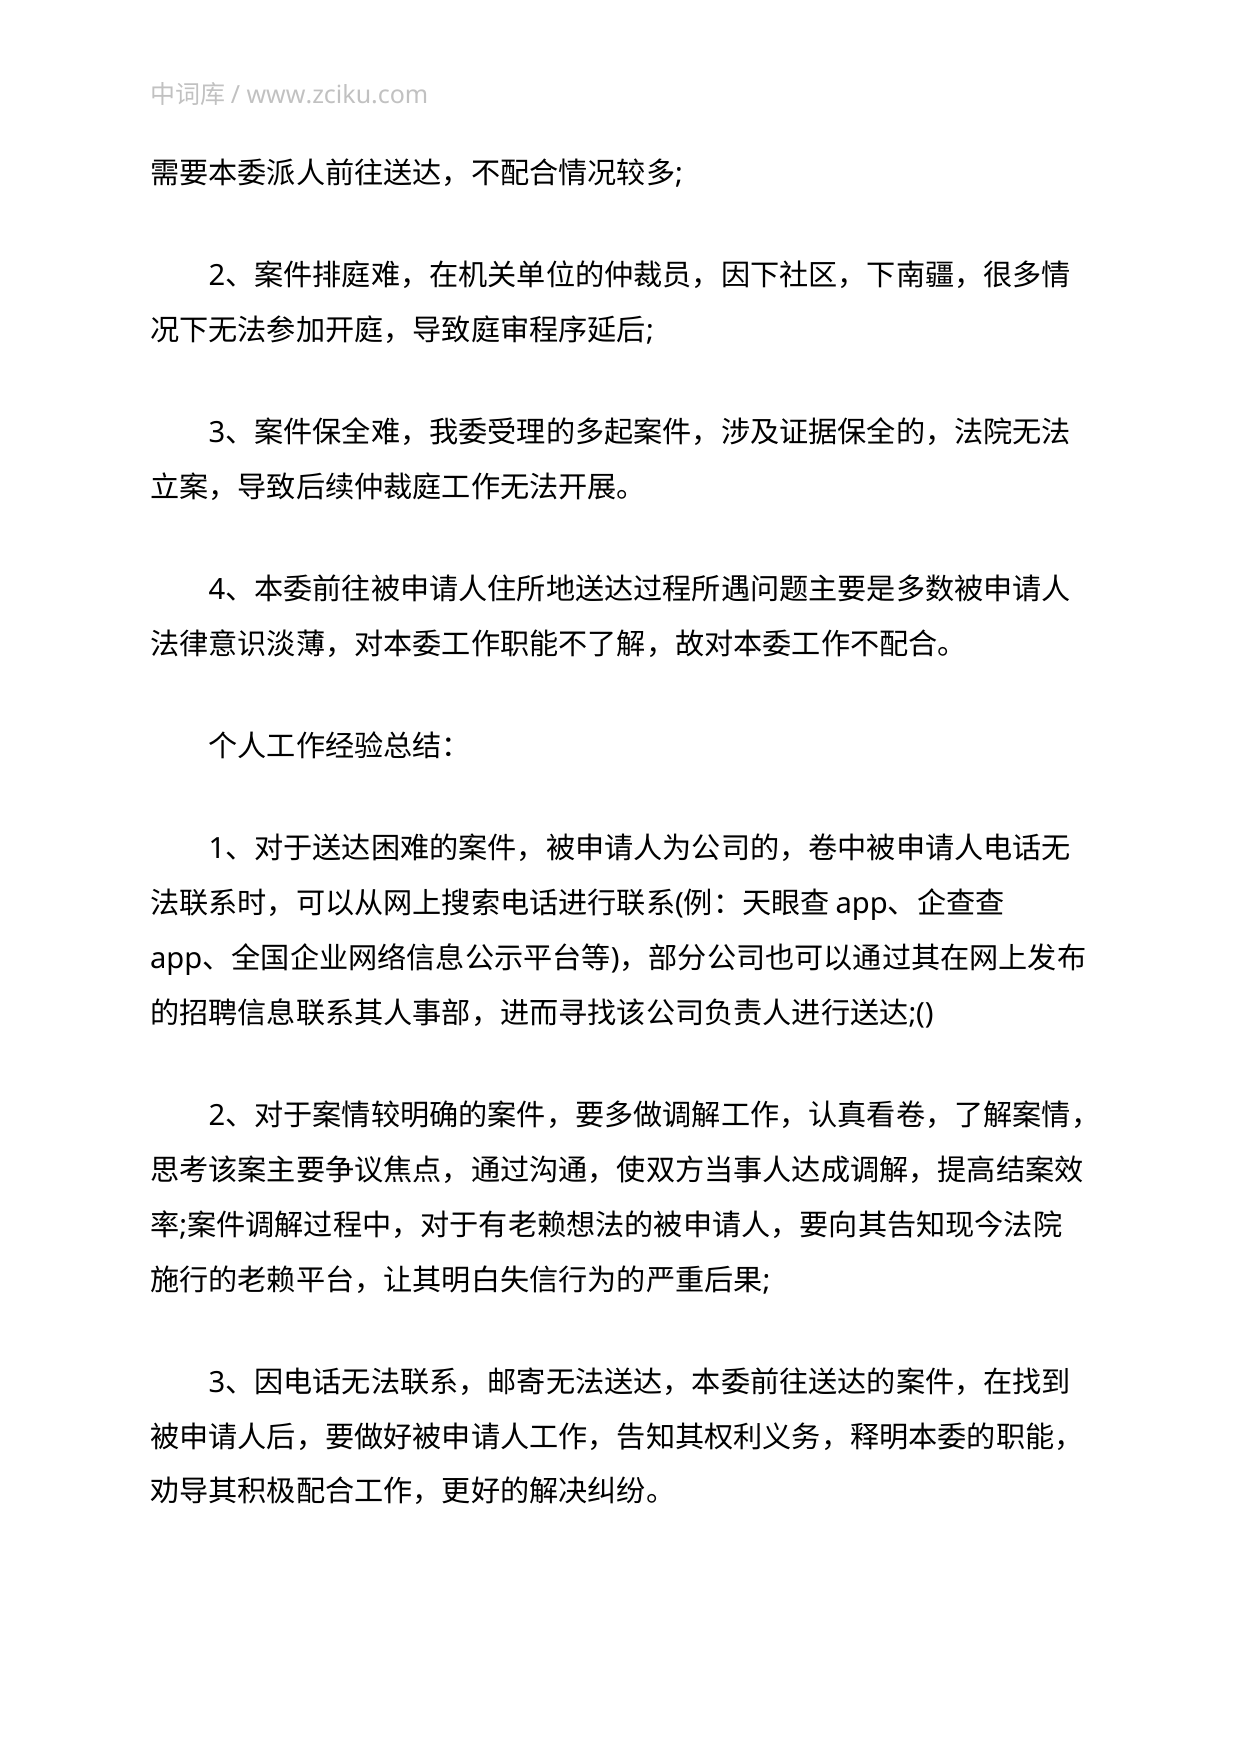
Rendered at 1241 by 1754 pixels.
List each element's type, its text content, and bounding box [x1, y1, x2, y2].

text 2、案件排庭难，在机关单位的仲裁员，因下社区，下南疆，很多情况下无法参加开庭，导致庭审程序延后; [150, 252, 1090, 349]
text 1、对于送达困难的案件，被申请人为公司的，卷中被申请人电话无法联系时，可以从网上搜索电话进行联系(例：天眼查app、企查查app、全国企业网络信息公示平台等)，部分公司也可以通过其在网上发布的招聘信息联系其人事部，进而寻找该公司负责人进行送达;() [150, 824, 1090, 1032]
text 2、对于案情较明确的案件，要多做调解工作，认真看卷，了解案情，思考该案主要争议焦点，通过沟通，使双方当事人达成调解，提高结案效率;案件调解过程中，对于有老赖想法的被申请人，要向其告知现今法院施行的老赖平台，让其明白失信行为的严重后果; [150, 1091, 1090, 1298]
text 3、案件保全难，我委受理的多起案件，涉及证据保全的，法院无法立案，导致后续仲裁庭工作无法开展。 [150, 409, 1090, 506]
text 个人工作经验总结： [150, 722, 1090, 765]
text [150, 150, 1090, 192]
text 4、本委前往被申请人住所地送达过程所遇问题主要是多数被申请人法律意识淡薄，对本委工作职能不了解，故对本委工作不配合。 [150, 566, 1090, 663]
text 3、因电话无法联系，邮寄无法送达，本委前往送达的案件，在找到被申请人后，要做好被申请人工作，告知其权利义务，释明本委的职能，劝导其积极配合工作，更好的解决纠纷。 [150, 1358, 1090, 1510]
